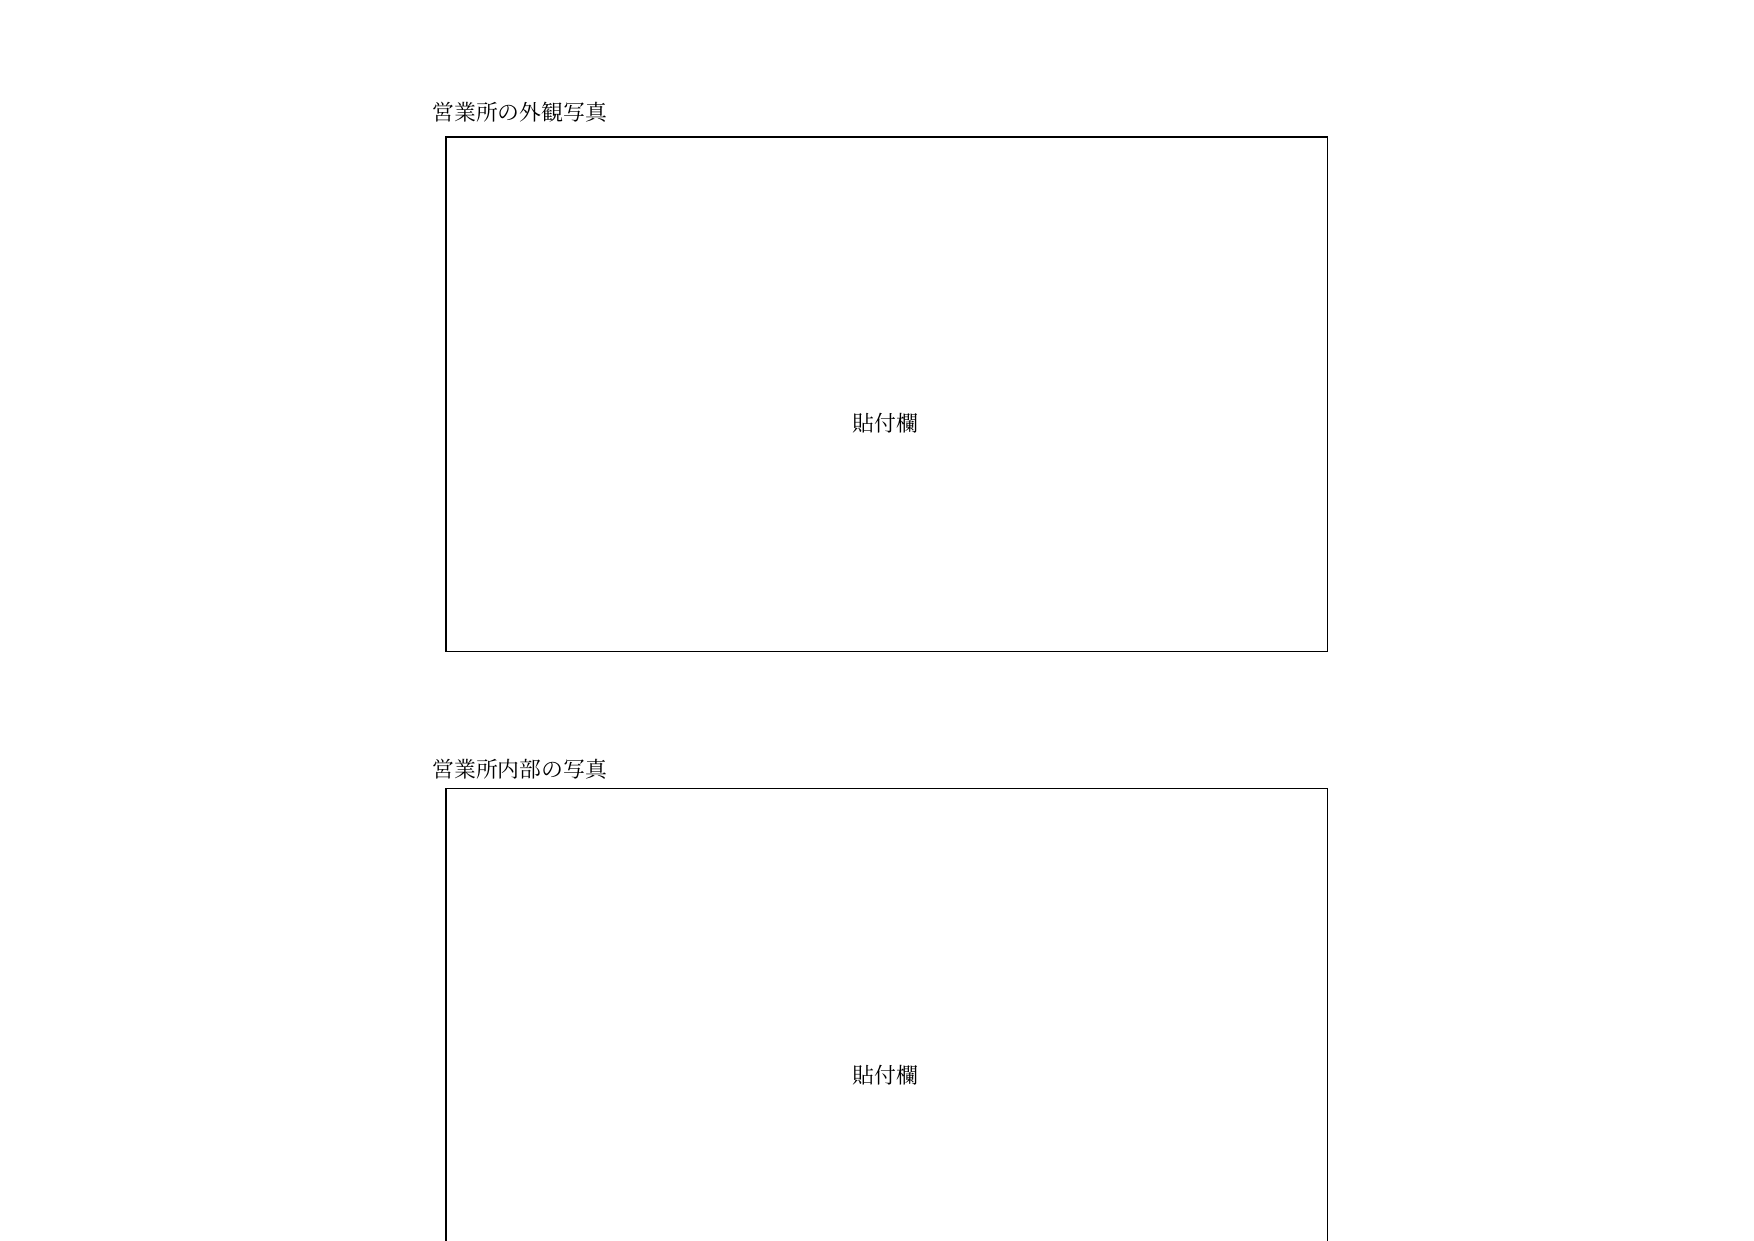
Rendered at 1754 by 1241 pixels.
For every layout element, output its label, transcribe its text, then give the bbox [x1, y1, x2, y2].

text 営業所の外観写真 [148, 95, 1606, 126]
text 営業所内部の写真 [148, 752, 1606, 783]
